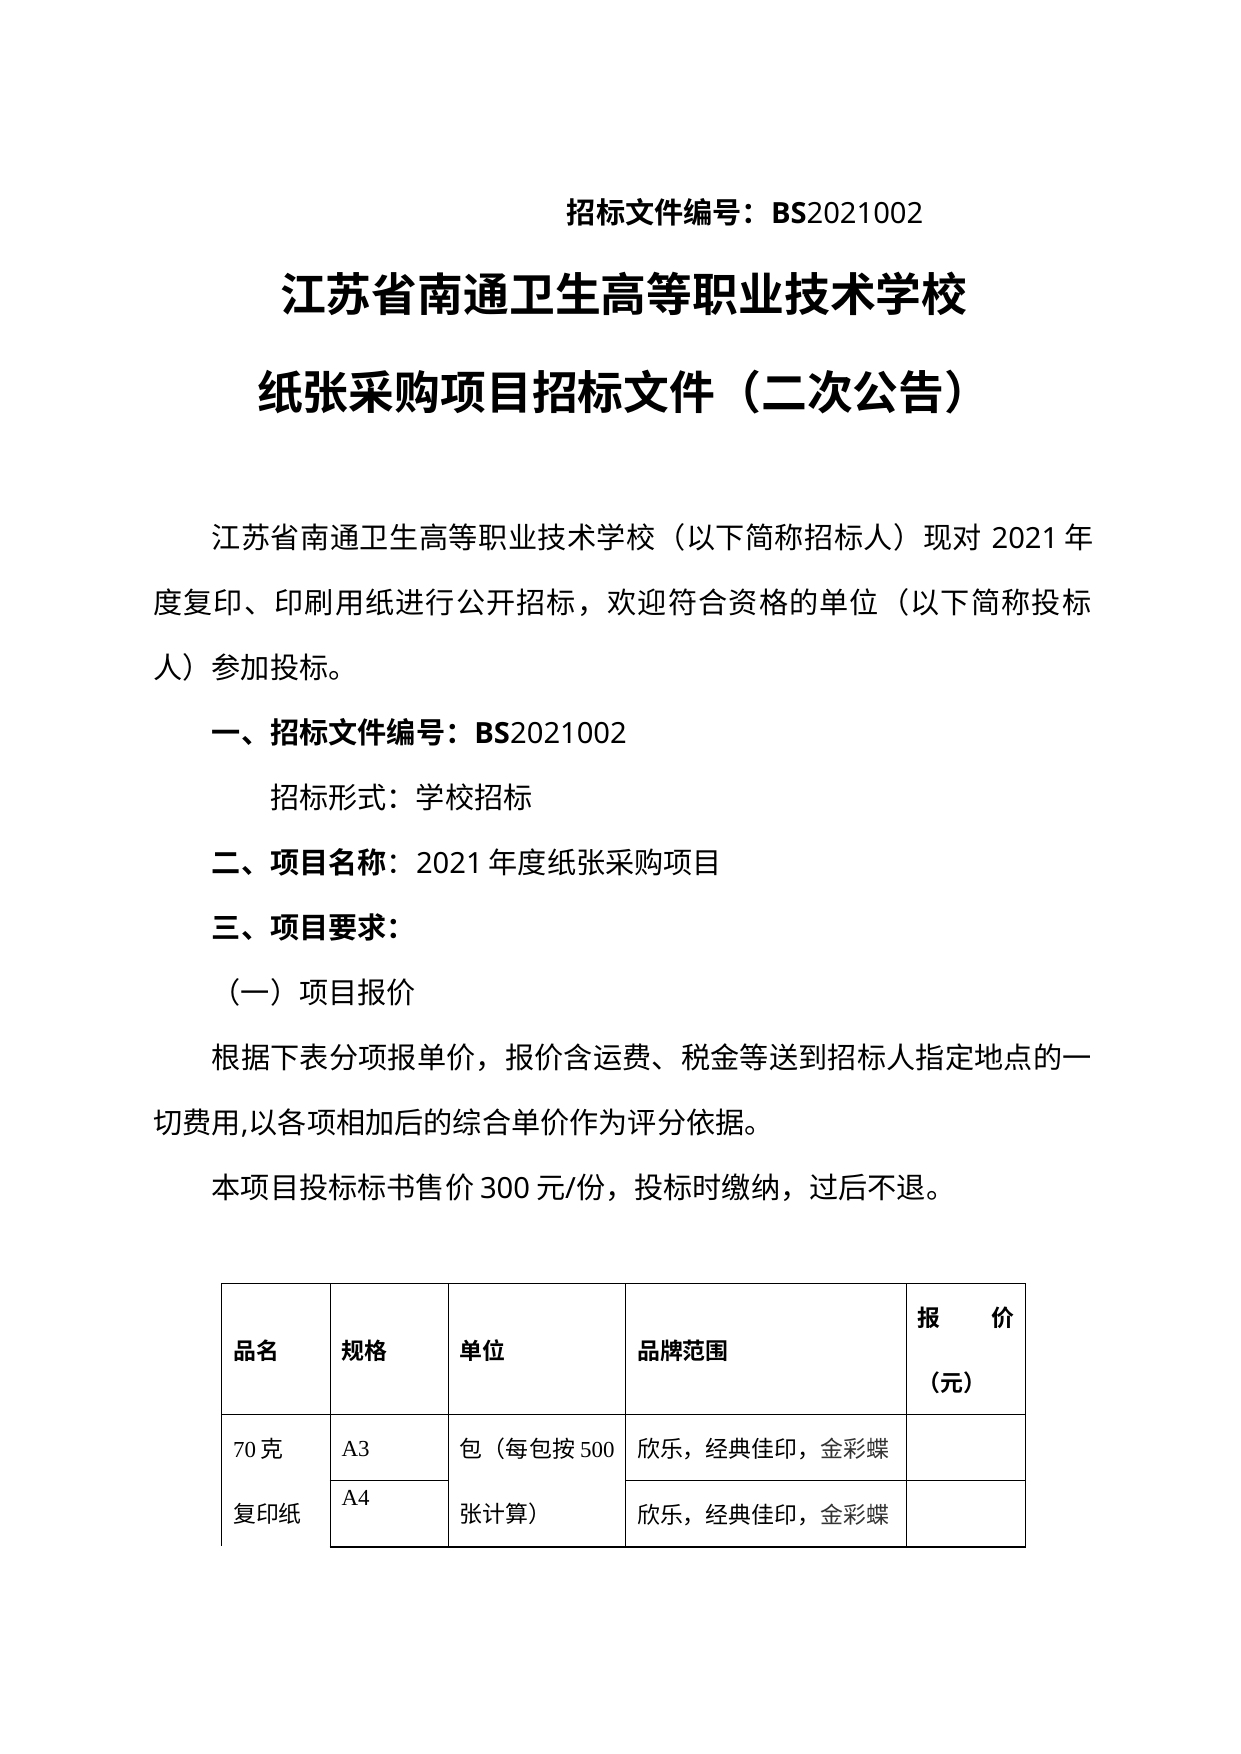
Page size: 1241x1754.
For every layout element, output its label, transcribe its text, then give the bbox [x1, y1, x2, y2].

text 招标文件编号：BS2021002 [153, 178, 1094, 243]
table_header 品牌范围 [626, 1284, 906, 1414]
table_cell A3 [331, 1415, 448, 1480]
table_cell [907, 1415, 1025, 1480]
text 一、招标文件编号：BS2021002 [153, 698, 1094, 763]
text 江苏省南通卫生高等职业技术学校（以下简称招标人）现对2021年度复印、印刷用纸进行公开招标，欢迎符合资格的单位（以下简称投标人）参加投标。 [153, 503, 1094, 698]
text 三、项目要求： [153, 893, 1094, 958]
table_header 规格 [331, 1284, 448, 1414]
table_cell 70克 复印纸 [222, 1415, 330, 1546]
text 根据下表分项报单价，报价含运费、税金等送到招标人指定地点的一切费用,以各项相加后的综合单价作为评分依据。 [153, 1023, 1094, 1153]
table_cell [907, 1481, 1025, 1546]
table_cell 包（每包按500张计算） [449, 1415, 625, 1546]
text 二、项目名称：2021年度纸张采购项目 [153, 828, 1094, 893]
text 江苏省南通卫生高等职业技术学校 [153, 243, 1094, 341]
table_cell A4 [331, 1481, 448, 1546]
table_header 报价（元） [907, 1284, 1025, 1414]
table_cell 欣乐，经典佳印，金彩蝶 [626, 1415, 906, 1480]
text 纸张采购项目招标文件（二次公告） [153, 341, 1094, 438]
table_header 单位 [449, 1284, 625, 1414]
text 招标形式：学校招标 [153, 763, 1094, 828]
text 本项目投标标书售价300元/份，投标时缴纳，过后不退。 [153, 1153, 1094, 1218]
table_header 品名 [222, 1284, 330, 1414]
table_cell 欣乐，经典佳印，金彩蝶 [626, 1481, 906, 1546]
text （一）项目报价 [153, 958, 1094, 1023]
